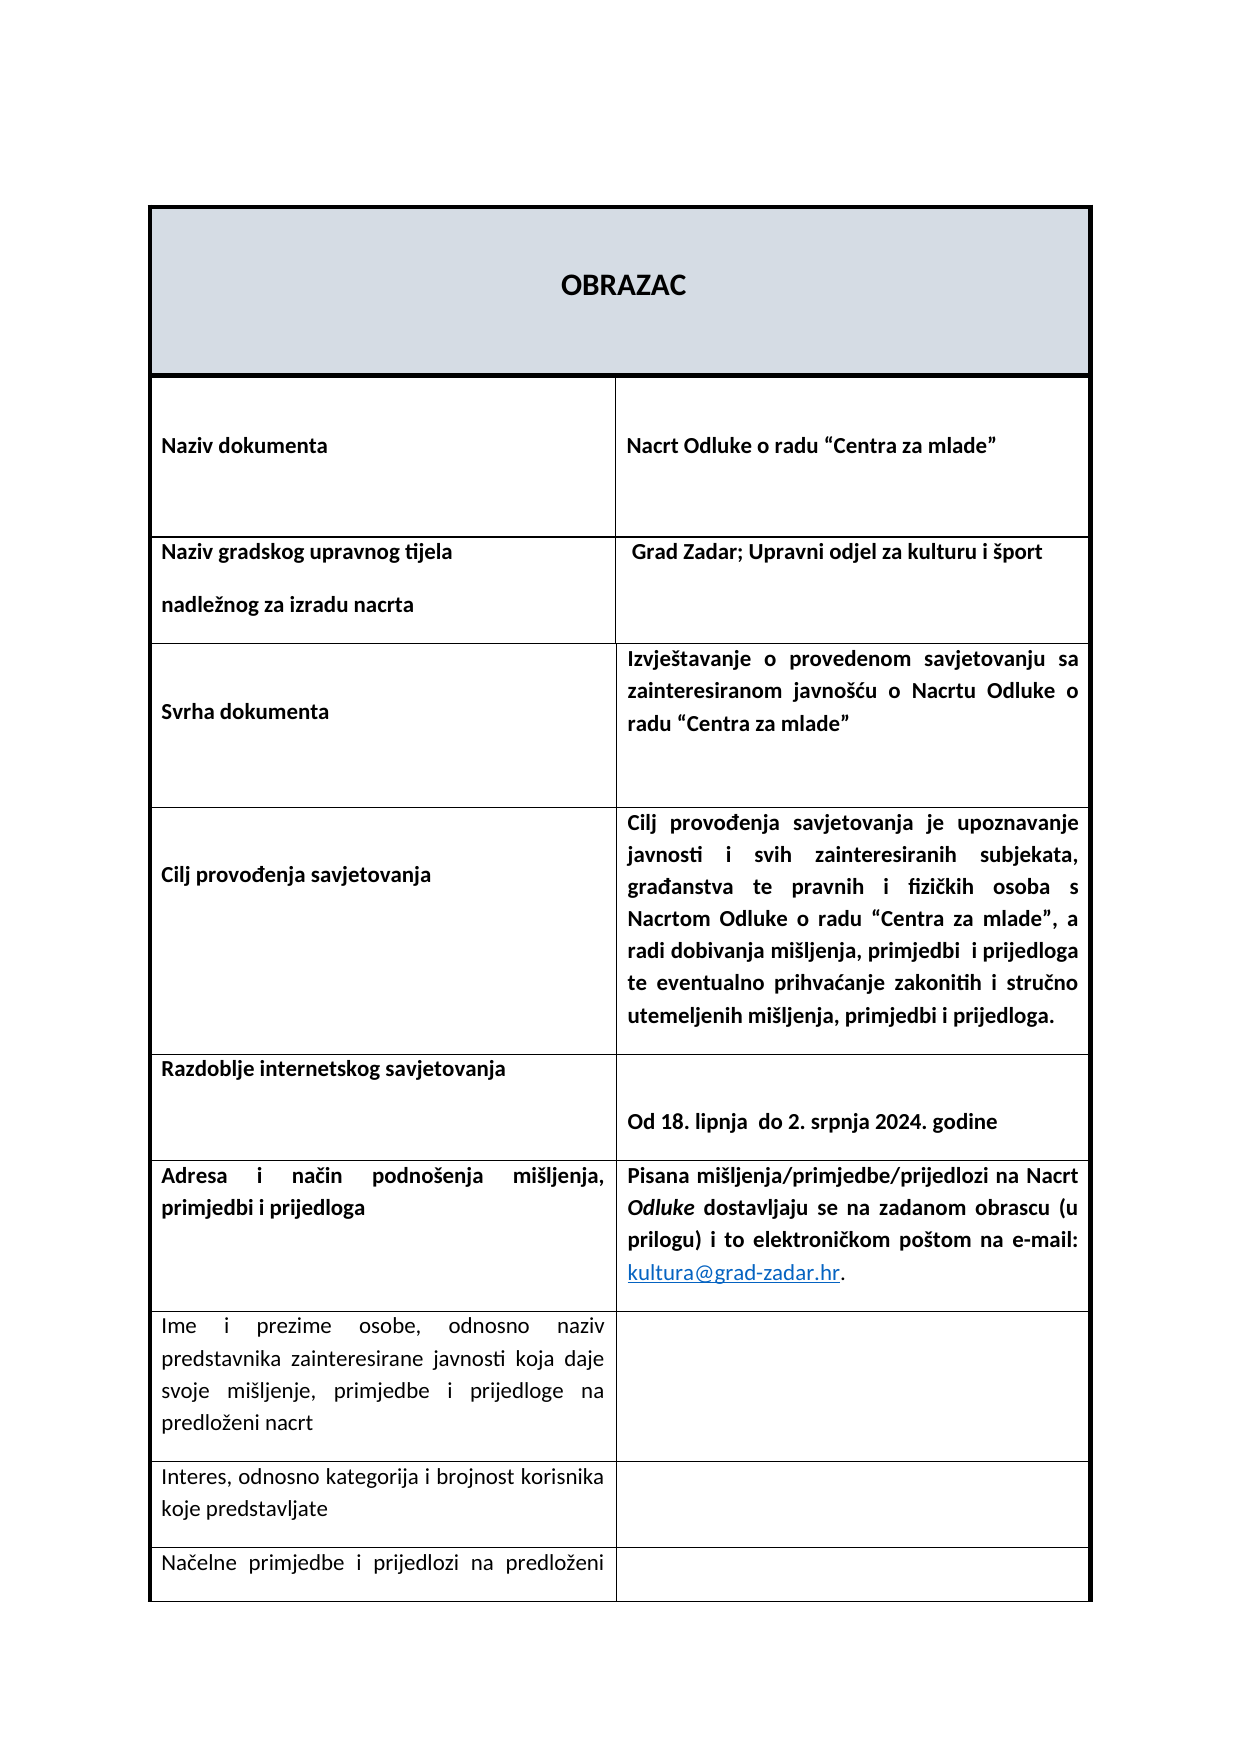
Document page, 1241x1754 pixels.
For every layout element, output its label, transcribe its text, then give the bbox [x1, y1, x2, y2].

table_cell Cilj provođenja savjetovanja [152, 808, 616, 1053]
table_cell Adresa i način podnošenja mišljenja, primjedbi i prijedloga [152, 1161, 616, 1311]
table_cell Cilj provođenja savjetovanja je upoznavanje javnosti i svih zainteresiranih subjekata, građanstva te pravnih i fizičkih osoba s Nacrtom Odluke o radu “Centra za mlade”, a radi dobivanja mišljenja, primjedbi i prijedloga te eventualno prihvaćanje zakonitih i stručno utemeljenih mišljenja, primjedbi i prijedloga. [617, 808, 1088, 1053]
table_cell [617, 1548, 1088, 1601]
table_cell Nacrt Odluke o radu “Centra za mlade” [616, 378, 1088, 536]
table_cell Od 18. lipnja do 2. srpnja 2024. godine [617, 1055, 1088, 1160]
table_header OBRAZAC [152, 209, 1088, 373]
table_cell Naziv dokumenta [152, 378, 615, 536]
table_cell Ime i prezime osobe, odnosno naziv predstavnika zainteresirane javnosti koja daje svoje mišljenje, primjedbe i prijedloge na predloženi nacrt [152, 1312, 616, 1461]
table_cell Naziv gradskog upravnog tijela nadležnog za izradu nacrta [152, 538, 615, 643]
table_cell Razdoblje internetskog savjetovanja [152, 1055, 616, 1160]
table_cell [152, 1548, 616, 1601]
table_cell Svrha dokumenta [152, 644, 616, 807]
table_cell Pisana mišljenja/primjedbe/prijedlozi na Nacrt Odluke dostavljaju se na zadanom obrascu (u prilogu) i to elektroničkom poštom na e-mail: kultura@grad-zadar.hr. [617, 1161, 1088, 1311]
table_cell Grad Zadar; Upravni odjel za kulturu i šport [616, 538, 1088, 643]
table_cell [617, 1312, 1088, 1461]
table_cell Interes, odnosno kategorija i brojnost korisnika koje predstavljate [152, 1462, 616, 1547]
table_cell [617, 1462, 1088, 1547]
table_cell Izvještavanje o provedenom savjetovanju sa zainteresiranom javnošću o Nacrtu Odluke o radu “Centra za mlade” [617, 644, 1088, 807]
